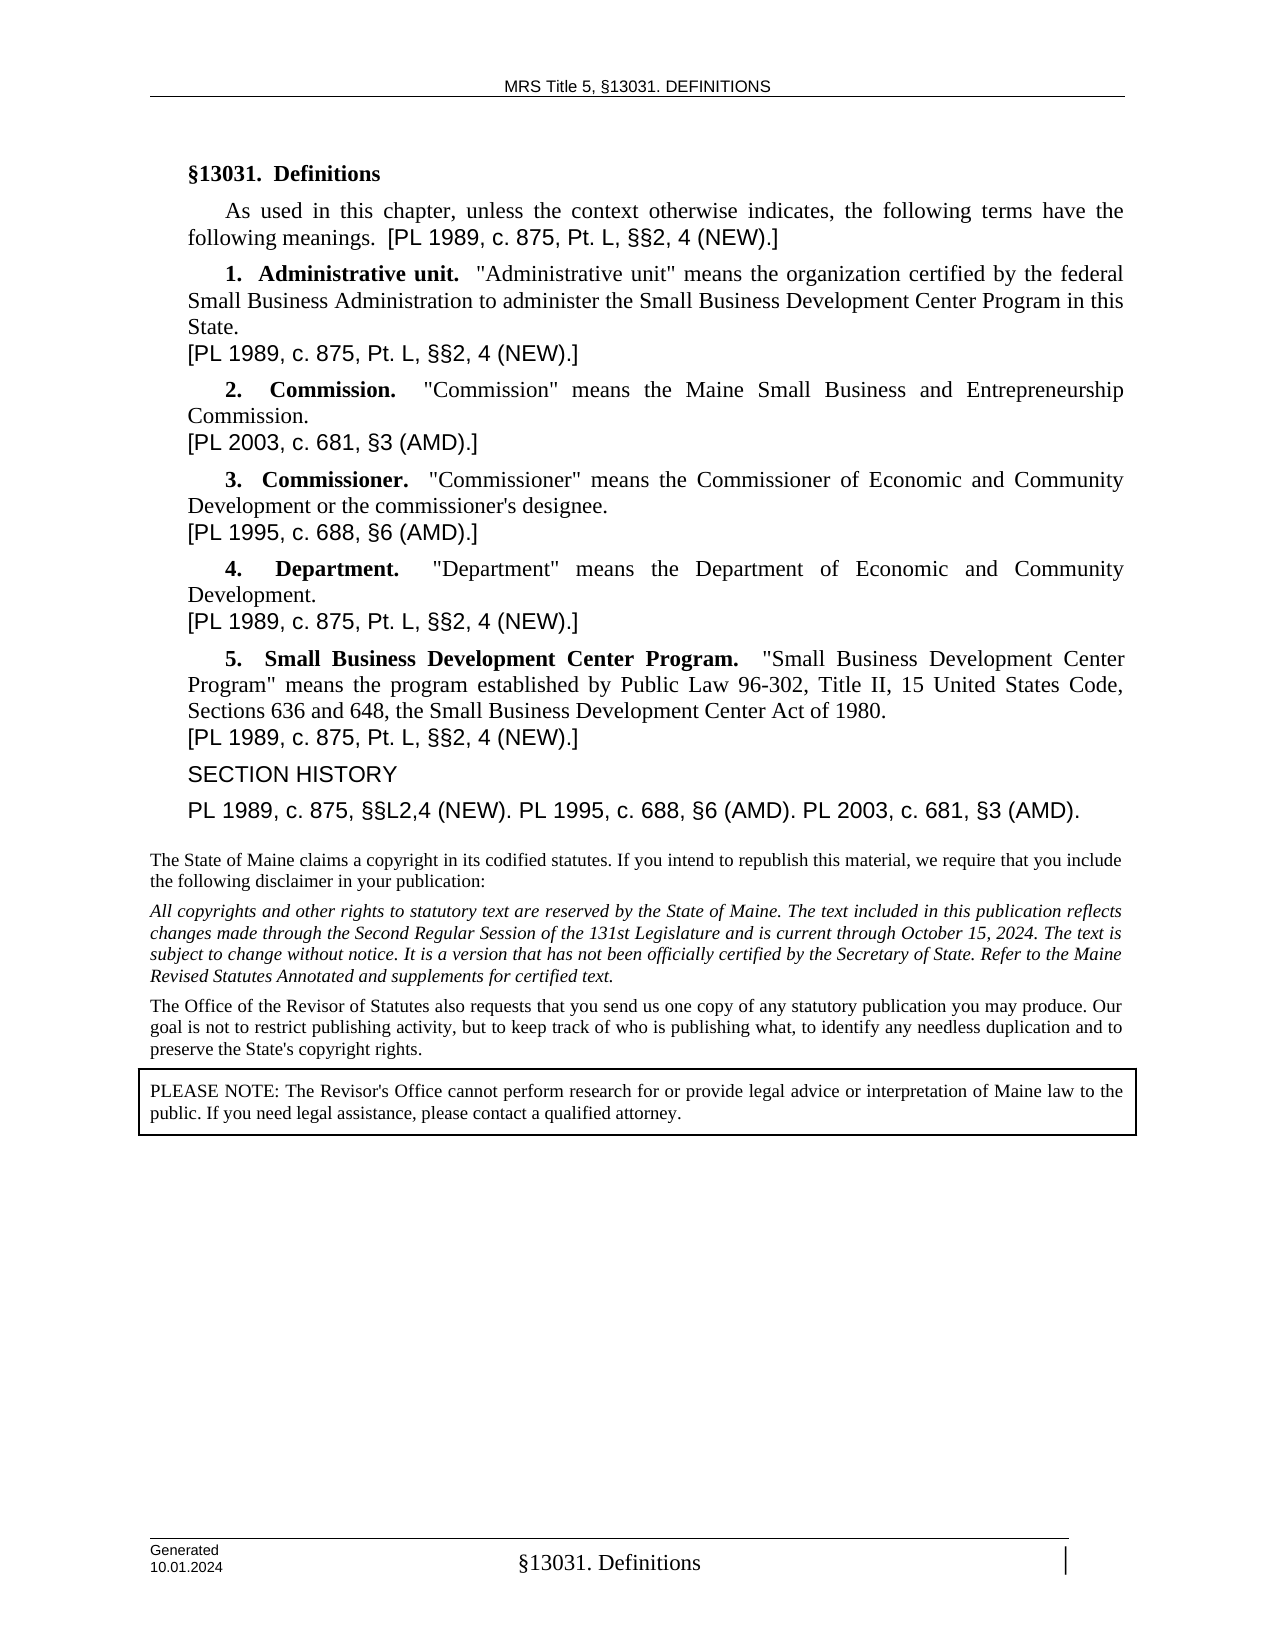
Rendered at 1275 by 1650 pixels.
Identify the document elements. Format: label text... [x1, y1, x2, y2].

text The Office of the Revisor of Statutes also requests that you send us one copy of any statutory publication you may produce. Our goal is not to restrict publishing activity, but to keep track of who is publishing what, to identify any needless duplication and to preserve the State's copyright rights. [150, 995, 1125, 1059]
text 2. Commission. "Commission" means the Maine Small Business and Entrepreneurship Commission. [187, 376, 1125, 429]
text §13031. Definitions [187, 160, 1125, 187]
text 3. Commissioner. "Commissioner" means the Commissioner of Economic and Community Development or the commissioner's designee. [187, 466, 1125, 518]
text [PL 1995, c. 688, §6 (AMD).] [187, 518, 1125, 545]
text 1. Administrative unit. "Administrative unit" means the organization certified by the federal Small Business Administration to administer the Small Business Development Center Program in this State. [187, 260, 1125, 339]
text [PL 2003, c. 681, §3 (AMD).] [187, 429, 1125, 455]
text The State of Maine claims a copyright in its codified statutes. If you intend to republish this material, we require that you include the following disclaimer in your publication: [150, 849, 1125, 892]
text [PL 1989, c. 875, Pt. L, §§2, 4 (NEW).] [187, 608, 1125, 634]
text 4. Department. "Department" means the Department of Economic and Community Development. [187, 555, 1125, 608]
text SECTION HISTORY [187, 761, 1125, 787]
text PLEASE NOTE: The Revisor's Office cannot perform research for or provide legal advice or interpretation of Maine law to the public. If you need legal assistance, please contact a qualified attorney. [140, 1070, 1135, 1134]
text All copyrights and other rights to statutory text are reserved by the State of Maine. The text included in this publication reflects changes made through the Second Regular Session of the 131st Legislature and is current through October 15, 2024 . The text is subject to change without notice. It is a version that has not been officially certified by the Secretary of State. Refer to the Maine Revised Statutes Annotated and supplements for certified text. [150, 900, 1125, 986]
text As used in this chapter, unless the context otherwise indicates, the following terms have the following meanings. [PL 1989, c. 875, Pt. L, §§2, 4 (NEW).] [187, 197, 1125, 250]
text [PL 1989, c. 875, Pt. L, §§2, 4 (NEW).] [187, 339, 1125, 366]
text PL 1989, c. 875, §§L2,4 (NEW). PL 1995, c. 688, §6 (AMD). PL 2003, c. 681, §3 (AMD). [187, 797, 1125, 824]
text [PL 1989, c. 875, Pt. L, §§2, 4 (NEW).] [187, 724, 1125, 750]
text 5. Small Business Development Center Program. "Small Business Development Center Program" means the program established by Public Law 96-302, Title II, 15 United States Code, Sections 636 and 648, the Small Business Development Center Act of 1980. [187, 645, 1125, 724]
